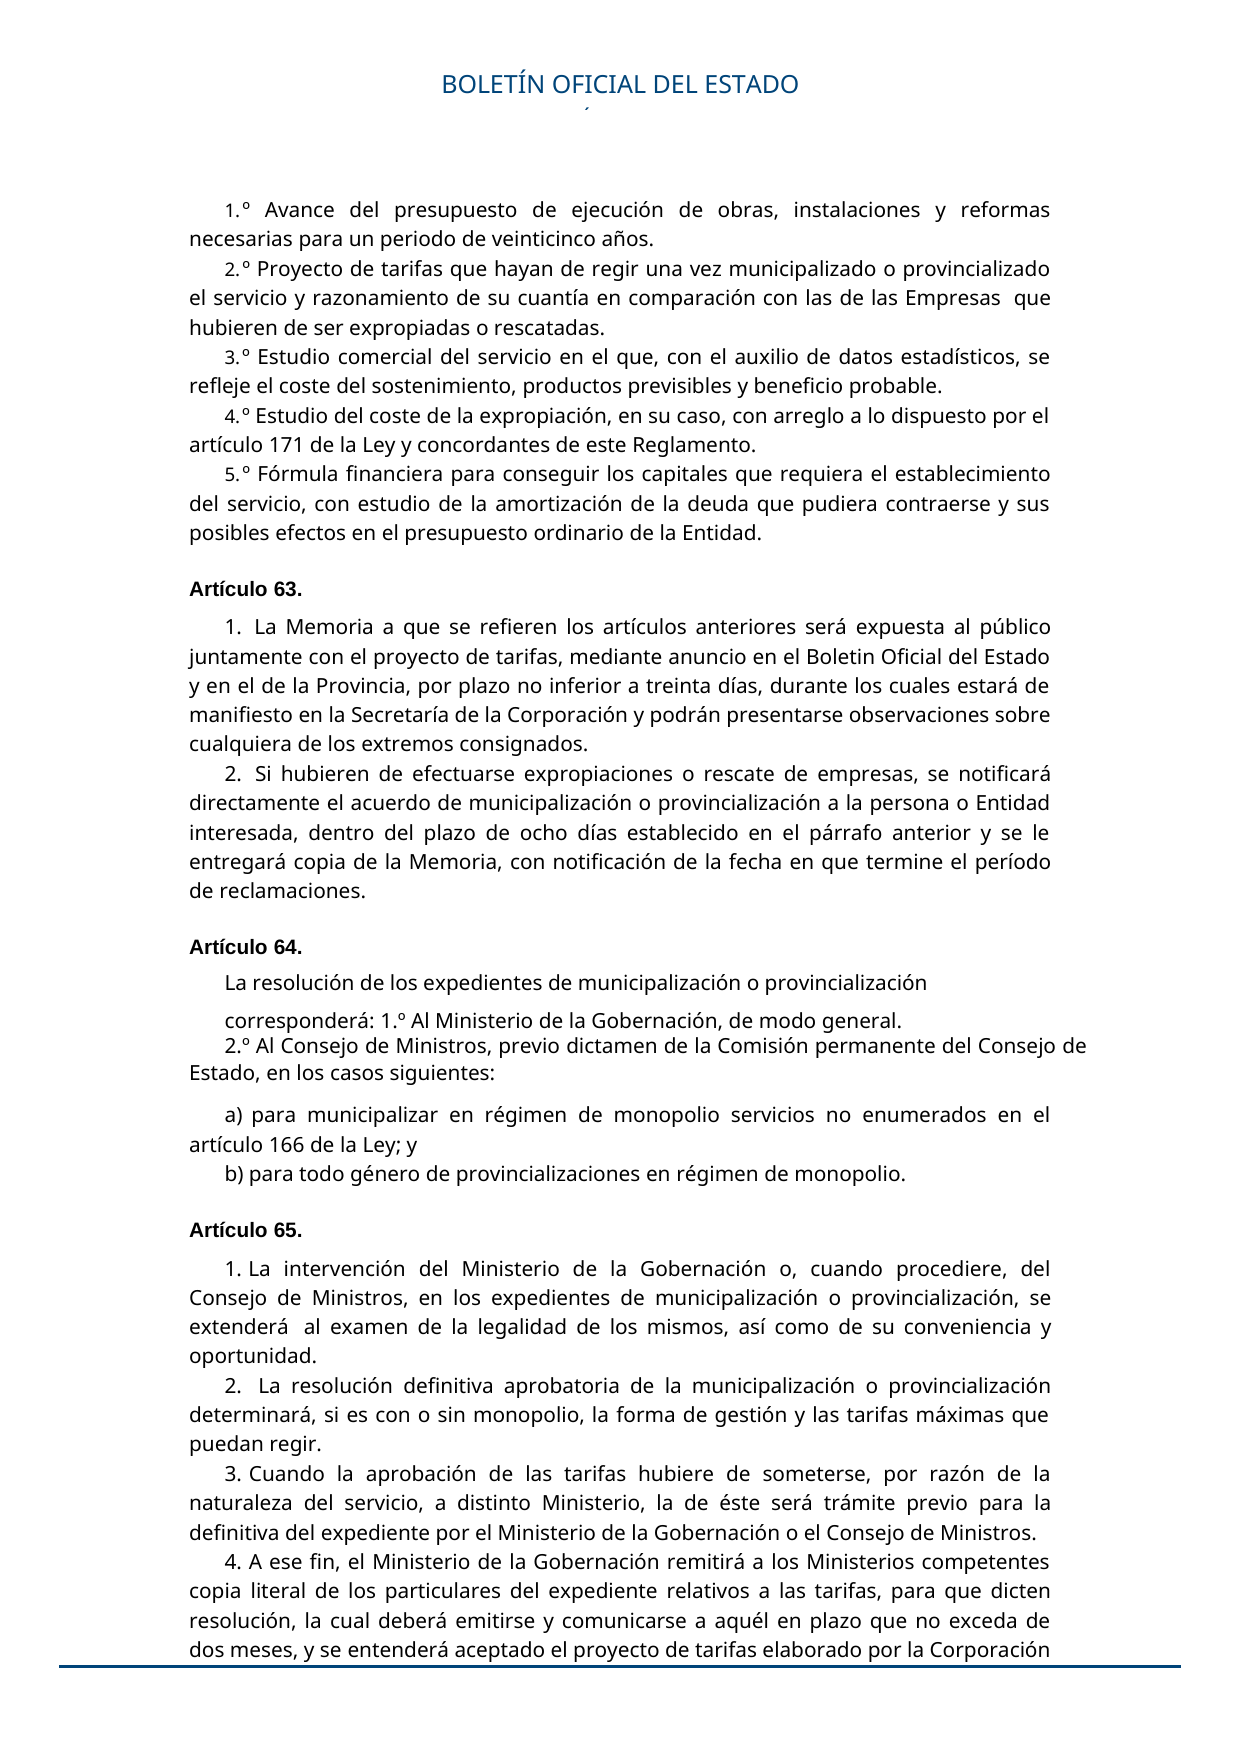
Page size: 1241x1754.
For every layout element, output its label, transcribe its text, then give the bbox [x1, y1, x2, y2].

list º Avance del presupuesto de ejecución de obras, instalaciones y reformas necesarias para un periodo de veinticinco años. [189, 195, 1051, 253]
subtitle Artículo 63. [189, 576, 1184, 600]
text La resolución de los expedientes de municipalización o provincialización corresponderá: 1.º Al Ministerio de la Gobernación, de modo general. [224, 961, 1039, 1036]
list La Memoria a que se refieren los artículos anteriores será expuesta al público juntamente con el proyecto de tarifas, mediante anuncio en el Boletin Oficial del Estado y en el de la Provincia, por plazo no inferior a treinta días, durante los cuales estará de manifiesto en la Secretaría de la Corporación y podrán presentarse observaciones sobre cualquiera de los extremos consignados. [189, 612, 1051, 758]
list para todo género de provincializaciones en régimen de monopolio. [224, 1159, 1184, 1188]
list º Fórmula financiera para conseguir los capitales que requiera el establecimiento del servicio, con estudio de la amortización de la deuda que pudiera contraerse y sus posibles efectos en el presupuesto ordinario de la Entidad. [189, 459, 1051, 546]
list Si hubieren de efectuarse expropiaciones o rescate de empresas, se notificará directamente el acuerdo de municipalización o provincialización a la persona o Entidad interesada, dentro del plazo de ocho días establecido en el párrafo anterior y se le entregará copia de la Memoria, con notificación de la fecha en que termine el período de reclamaciones. [189, 759, 1051, 905]
list º Proyecto de tarifas que hayan de regir una vez municipalizado o provincializado el servicio y razonamiento de su cuantía en comparación con las de las Empresas que hubieren de ser expropiadas o rescatadas. [189, 254, 1051, 341]
subtitle Artículo 65. [189, 1217, 1184, 1241]
list La resolución definitiva aprobatoria de la municipalización o provincialización determinará, si es con o sin monopolio, la forma de gestión y las tarifas máximas que puedan regir. [189, 1371, 1051, 1458]
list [189, 1547, 1052, 1663]
text Estado, en los casos siguientes: [189, 1058, 1184, 1087]
list La intervención del Ministerio de la Gobernación o, cuando procediere, del Consejo de Ministros, en los expedientes de municipalización o provincialización, se extenderá al examen de la legalidad de los mismos, así como de su conveniencia y oportunidad. [189, 1254, 1051, 1370]
list º Estudio comercial del servicio en el que, con el auxilio de datos estadísticos, se refleje el coste del sostenimiento, productos previsibles y beneficio probable. [189, 342, 1051, 400]
list º Estudio del coste de la expropiación, en su caso, con arreglo a lo dispuesto por el artículo 171 de la Ley y concordantes de este Reglamento. [189, 401, 1051, 458]
subtitle Artículo 64. [189, 935, 1184, 959]
list para municipalizar en régimen de monopolio servicios no enumerados en el artículo 166 de la Ley; y [189, 1100, 1051, 1158]
text 2.º Al Consejo de Ministros, previo dictamen de la Comisión permanente del Consejo de [224, 1036, 1184, 1057]
list Cuando la aprobación de las tarifas hubiere de someterse, por razón de la naturaleza del servicio, a distinto Ministerio, la de éste será trámite previo para la definitiva del expediente por el Ministerio de la Gobernación o el Consejo de Ministros. [189, 1459, 1051, 1546]
